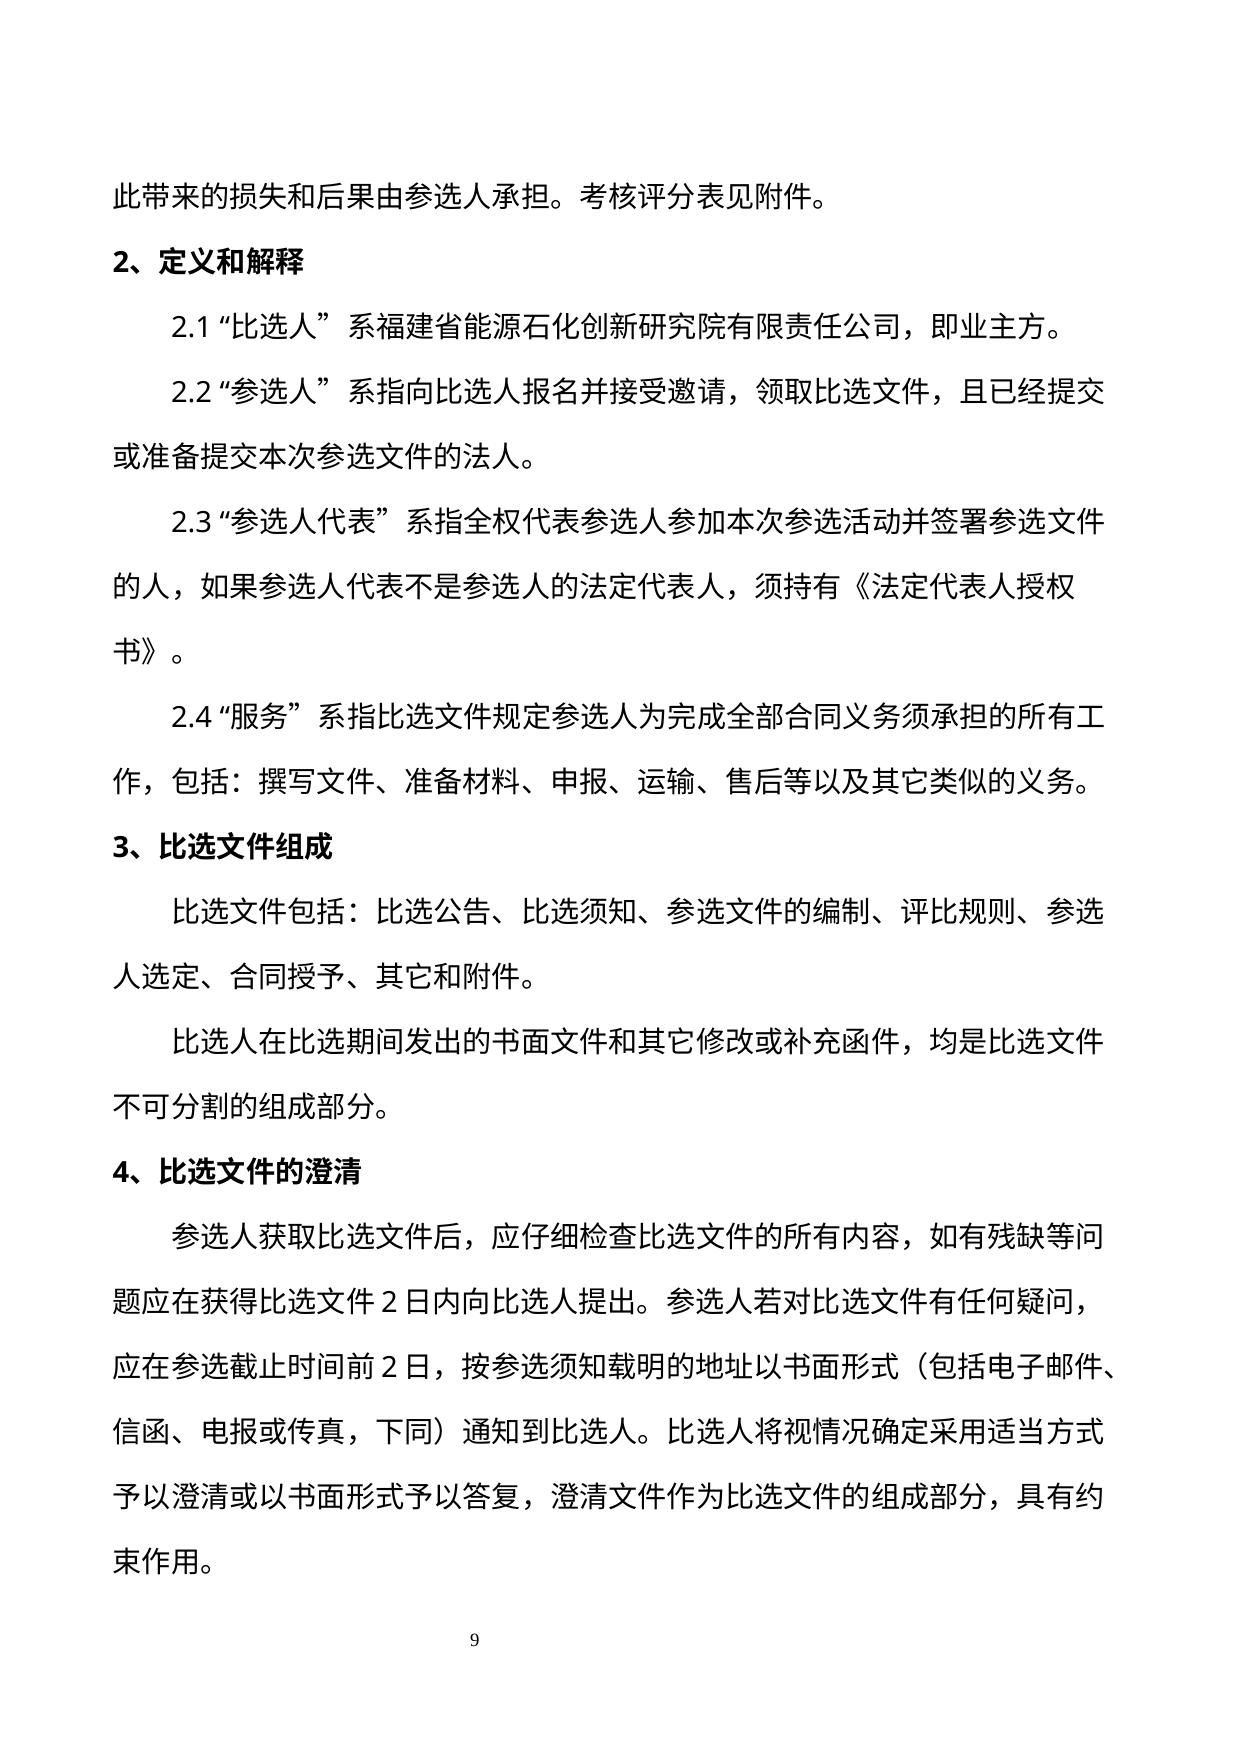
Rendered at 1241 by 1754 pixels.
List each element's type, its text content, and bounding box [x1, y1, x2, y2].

text 2.1 “比选人”系福建省能源石化创新研究院有限责任公司，即业主方。 [112, 292, 1128, 357]
text 2.4 “服务”系指比选文件规定参选人为完成全部合同义务须承担的所有工作，包括：撰写文件、准备材料、申报、运输、售后等以及其它类似的义务。 [112, 682, 1128, 812]
text 2、定义和解释 [112, 227, 1128, 292]
text 比选人在比选期间发出的书面文件和其它修改或补充函件，均是比选文件不可分割的组成部分。 [112, 1007, 1128, 1137]
text 2.3 “参选人代表”系指全权代表参选人参加本次参选活动并签署参选文件的人，如果参选人代表不是参选人的法定代表人，须持有《法定代表人授权书》。 [112, 487, 1128, 682]
text 参选人获取比选文件后，应仔细检查比选文件的所有内容，如有残缺等问题应在获得比选文件2日内向比选人提出。参选人若对比选文件有任何疑问，应在参选截止时间前2日，按参选须知载明的地址以书面形式（包括电子邮件、信函、电报或传真，下同）通知到比选人。比选人将视情况确定采用适当方式予以澄清或以书面形式予以答复，澄清文件作为比选文件的组成部分，具有约束作用。 [112, 1202, 1128, 1592]
text 4、比选文件的澄清 [112, 1137, 1128, 1202]
text 2.2 “参选人”系指向比选人报名并接受邀请，领取比选文件，且已经提交或准备提交本次参选文件的法人。 [112, 357, 1134, 487]
text 比选文件包括：比选公告、比选须知、参选文件的编制、评比规则、参选人选定、合同授予、其它和附件。 [112, 877, 1128, 1007]
text 3、比选文件组成 [112, 812, 1128, 877]
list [112, 162, 1096, 227]
